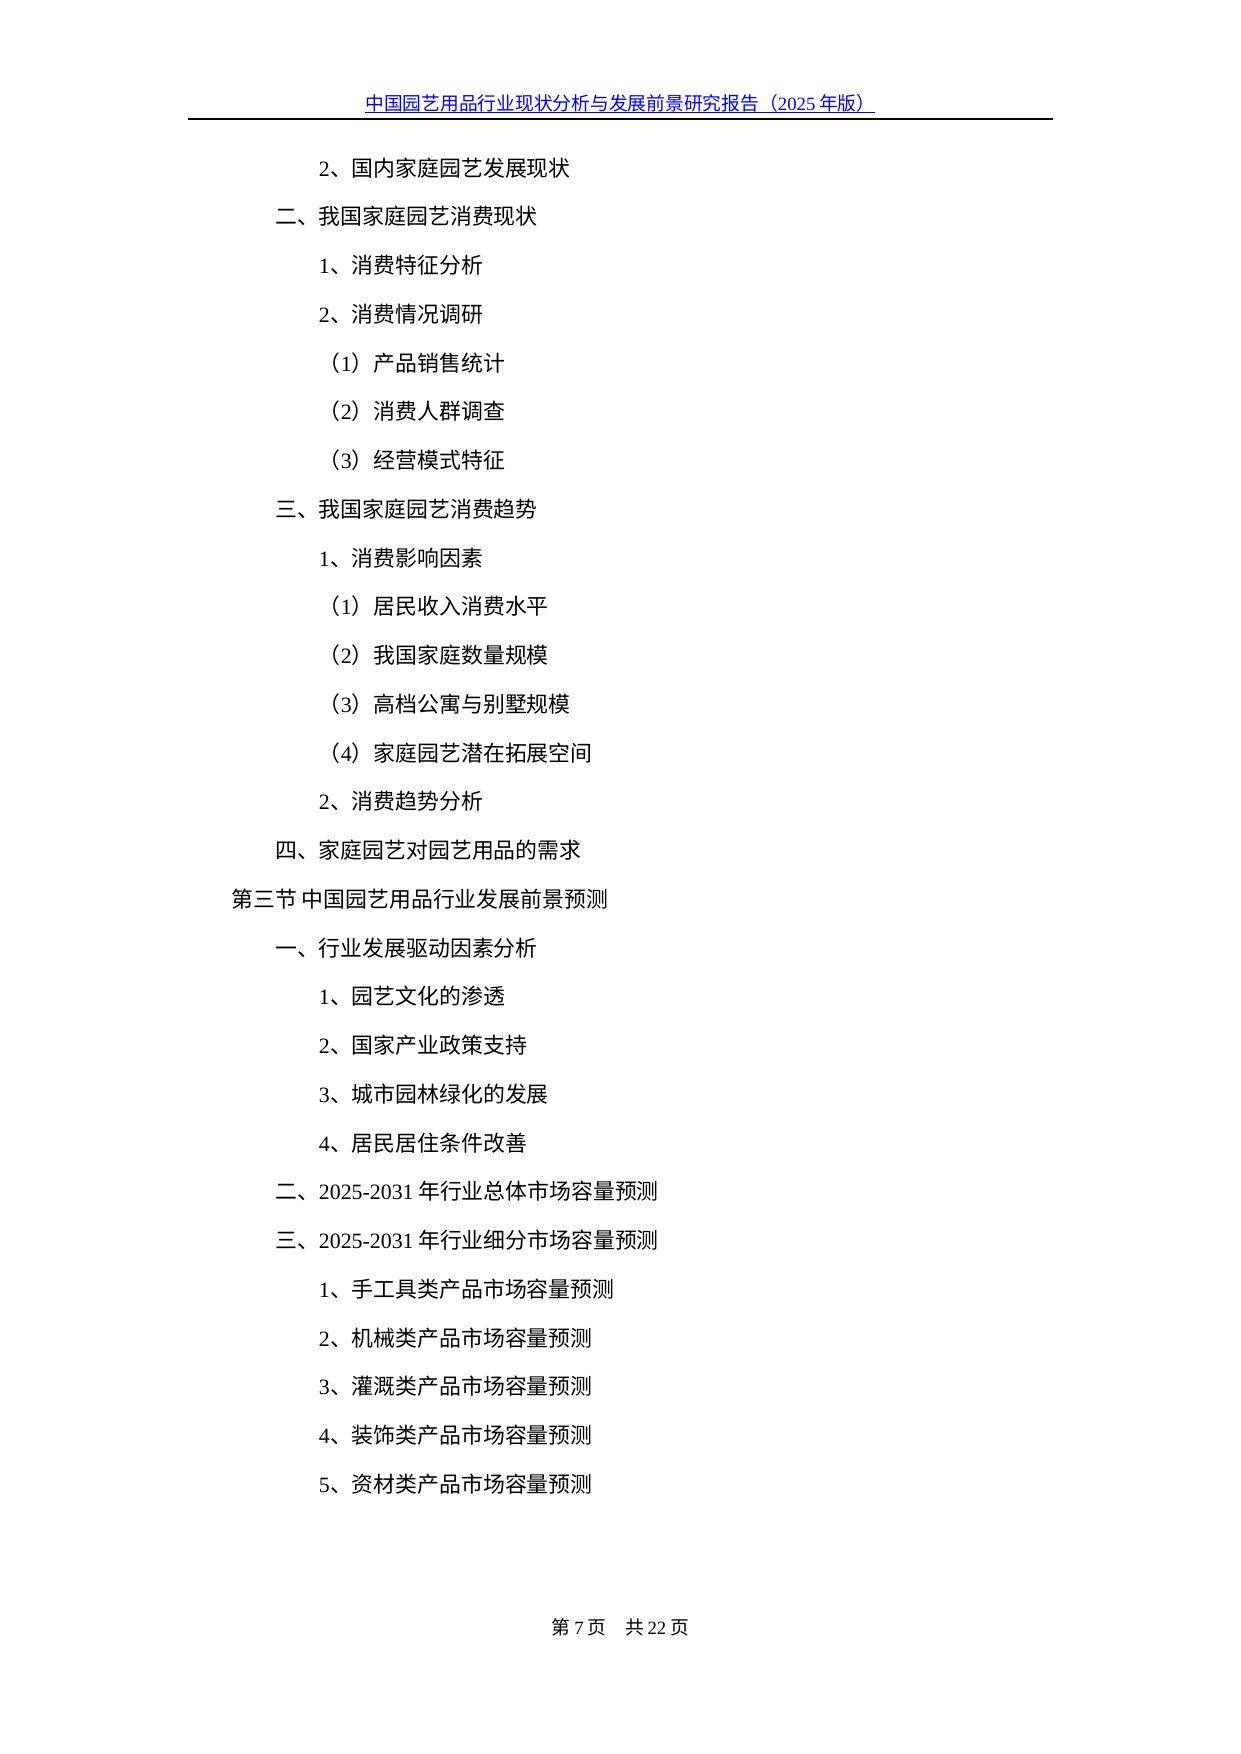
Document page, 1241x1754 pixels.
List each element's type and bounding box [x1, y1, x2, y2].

text [187, 150, 1053, 1499]
